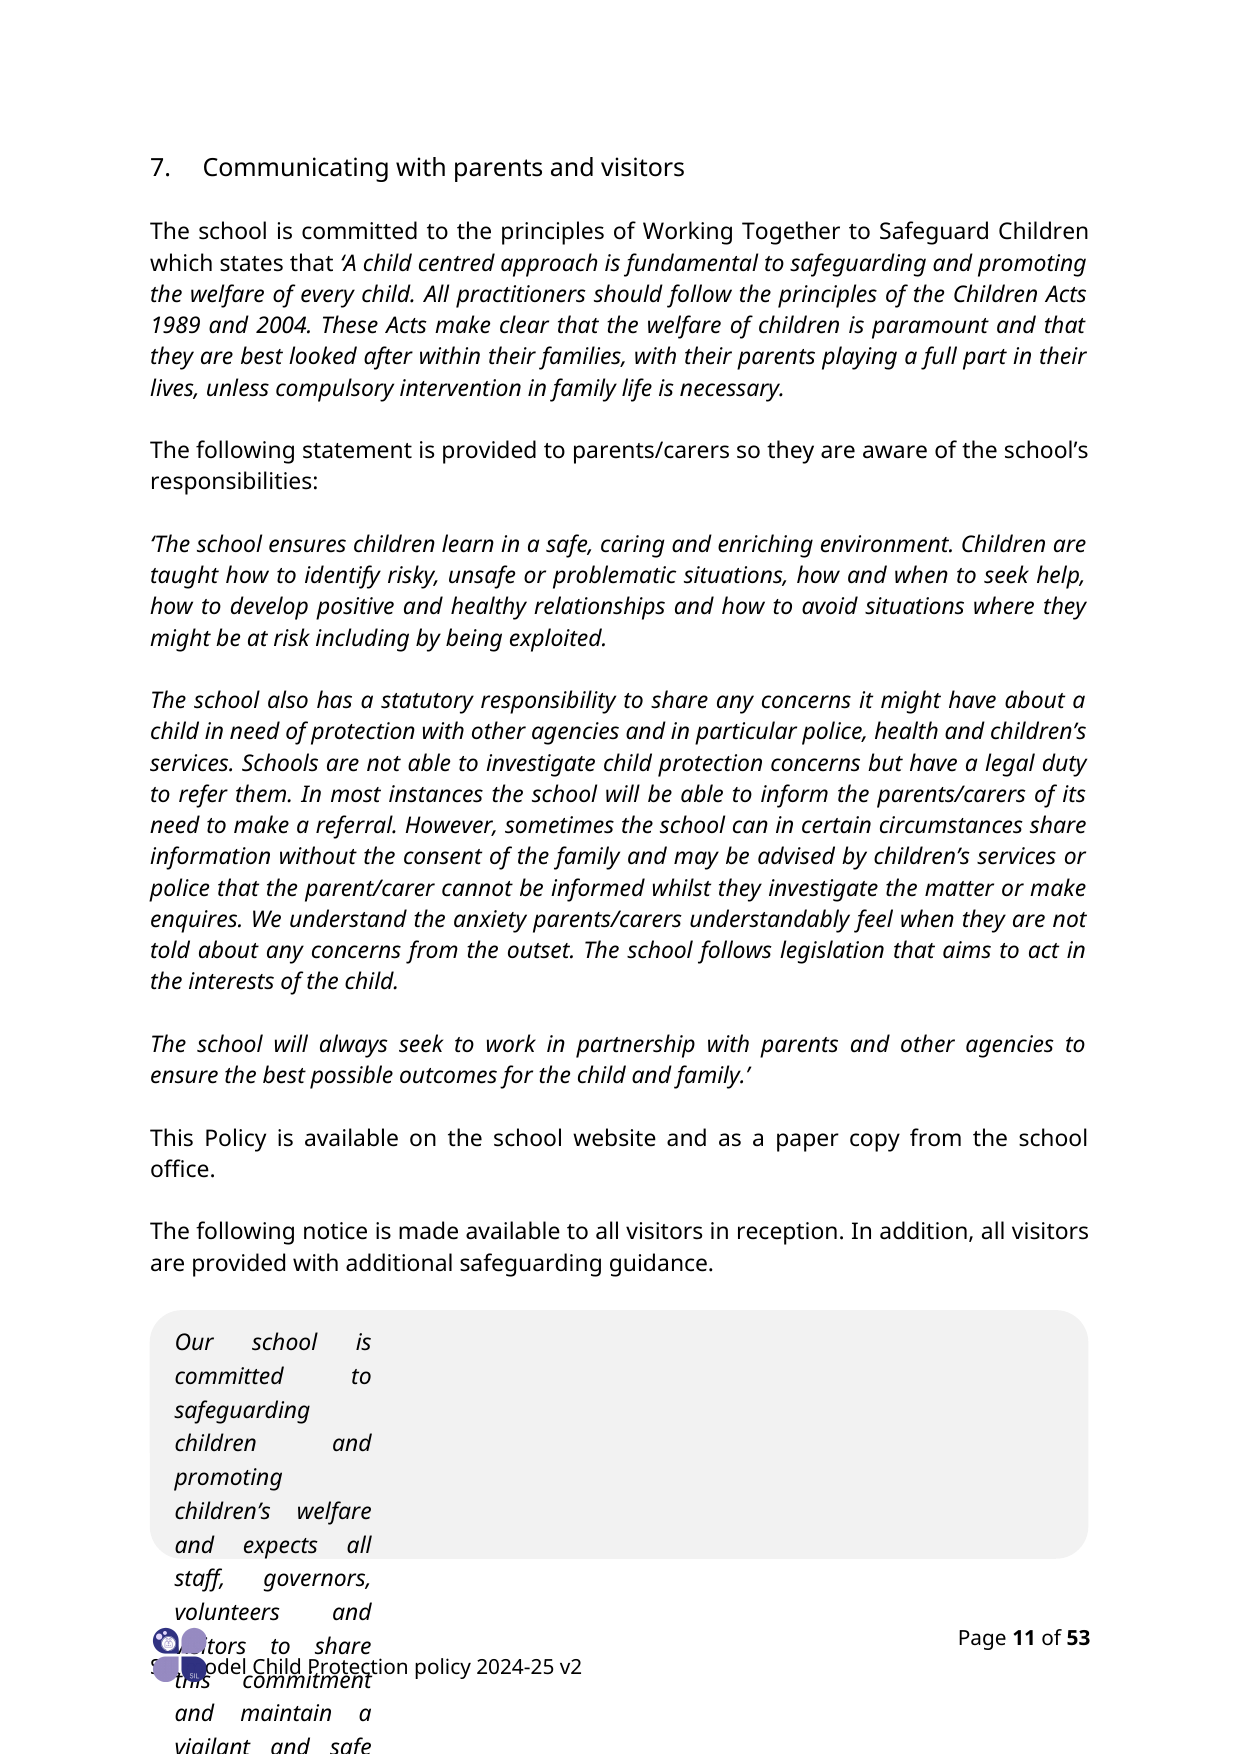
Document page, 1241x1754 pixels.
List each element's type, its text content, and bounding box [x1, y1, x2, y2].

text The following notice is made available to all visitors in reception. In addition, all visitors are provided with additional safeguarding guidance. [150, 1215, 1090, 1278]
picture [150, 1625, 207, 1682]
list Communicating with parents and visitors [150, 150, 1090, 184]
text The school will always seek to work in partnership with parents and other agencies to ensure the best possible outcomes for the child and family.’ [150, 1028, 1090, 1090]
text This Policy is available on the school website and as a paper copy from the school office. [150, 1122, 1090, 1184]
text The school also has a statutory responsibility to share any concerns it might have about a child in need of protection with other agencies and in particular police, health and children’s services. Schools are not able to investigate child protection concerns but have a legal duty to refer them. In most instances the school will be able to inform the parents/carers of its need to make a referral. However, sometimes the school can in certain circumstances share information without the consent of the family and may be advised by children’s services or police that the parent/carer cannot be informed whilst they investigate the matter or make enquires. We understand the anxiety parents/carers understandably feel when they are not told about any concerns from the outset. The school follows legislation that aims to act in the interests of the child. [150, 684, 1090, 997]
text The school is committed to the principles of Working Together to Safeguard Children which states that ‘A child centred approach is fundamental to safeguarding and promoting the welfare of every child. All practitioners should follow the principles of the Children Acts 1989 and 2004. These Acts make clear that the welfare of children is paramount and that they are best looked after within their families, with their parents playing a full part in their lives, unless compulsory intervention in family life is necessary. [150, 215, 1090, 403]
text The following statement is provided to parents/carers so they are aware of the school’s responsibilities: [150, 434, 1090, 497]
text ‘The school ensures children learn in a safe, caring and enriching environment. Children are taught how to identify risky, unsafe or problematic situations, how and when to seek help, how to develop positive and healthy relationships and how to avoid situations where they might be at risk including by being exploited. [150, 528, 1090, 653]
